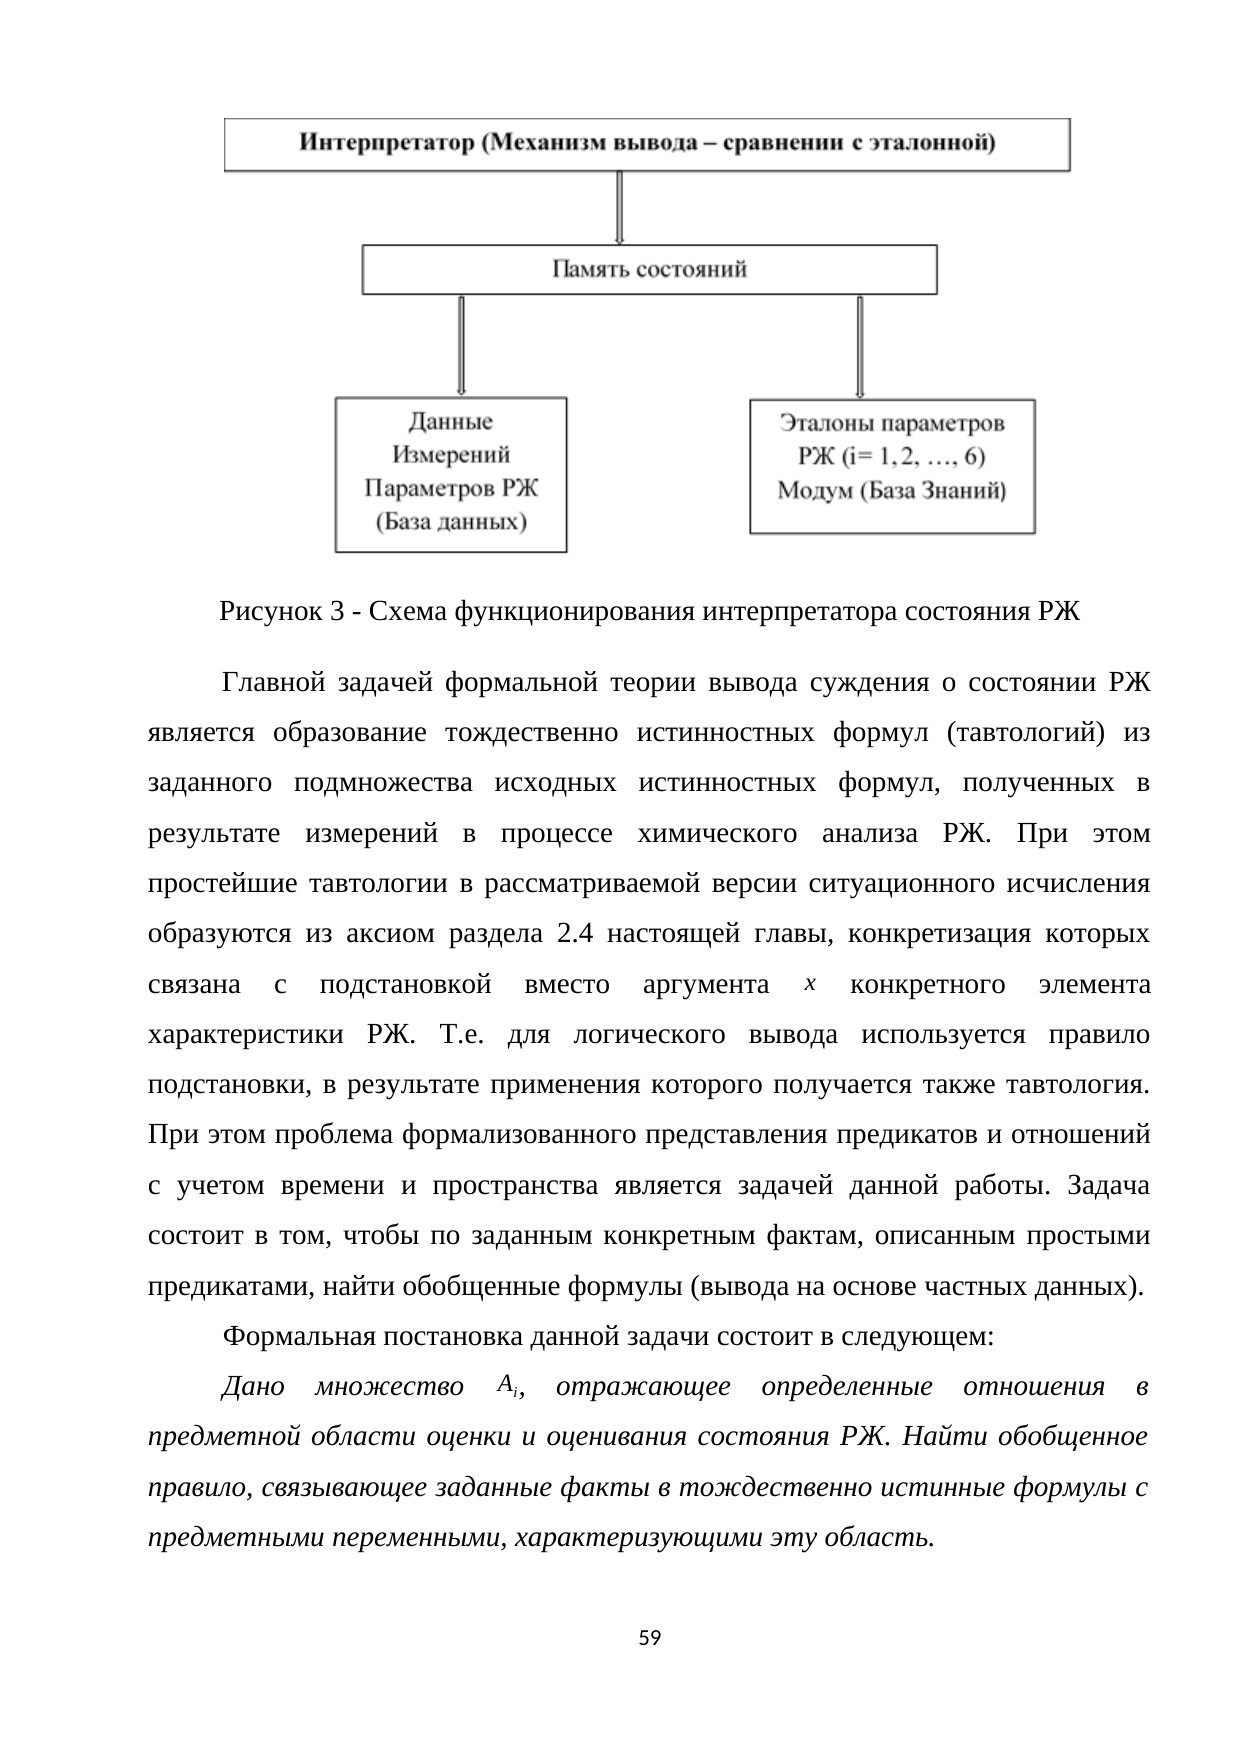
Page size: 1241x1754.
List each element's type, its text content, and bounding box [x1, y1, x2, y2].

text Формальная постановка данной задачи состоит в следующем: [148, 1318, 1152, 1351]
picture [224, 118, 1075, 558]
text Дано множество , отражающее определенные отношения в предметной области оценки и оценивания состояния РЖ. Найти обобщенное правило, связывающее заданные факты в тождественно истинные формулы с предметными переменными, характеризующими эту область. [148, 1368, 1152, 1553]
text Главной задачей формальной теории вывода суждения о состоянии РЖ является образование тождественно истинностных формул (тавтологий) из заданного подмножества исходных истинностных формул, полученных в результате измерений в процессе химического анализа РЖ. При этом простейшие тавтологии в рассматриваемой версии ситуационного исчисления образуются из аксиом раздела 2.4 настоящей главы, конкретизация которых связана с подстановкой вместо аргумента конкретного элемента характеристики РЖ. Т.е. для логического вывода используется правило подстановки, в результате применения которого получается также тавтология. При этом проблема формализованного представления предикатов и отношений с учетом времени и пространства является задачей данной работы. Задача состоит в том, чтобы по заданным конкретным фактам, описанным простыми предикатами, найти обобщенные формулы (вывода на основе частных данных). [148, 664, 1152, 1301]
text Рисунок 3 - Схема функционирования интерпретатора состояния РЖ [148, 593, 1152, 626]
